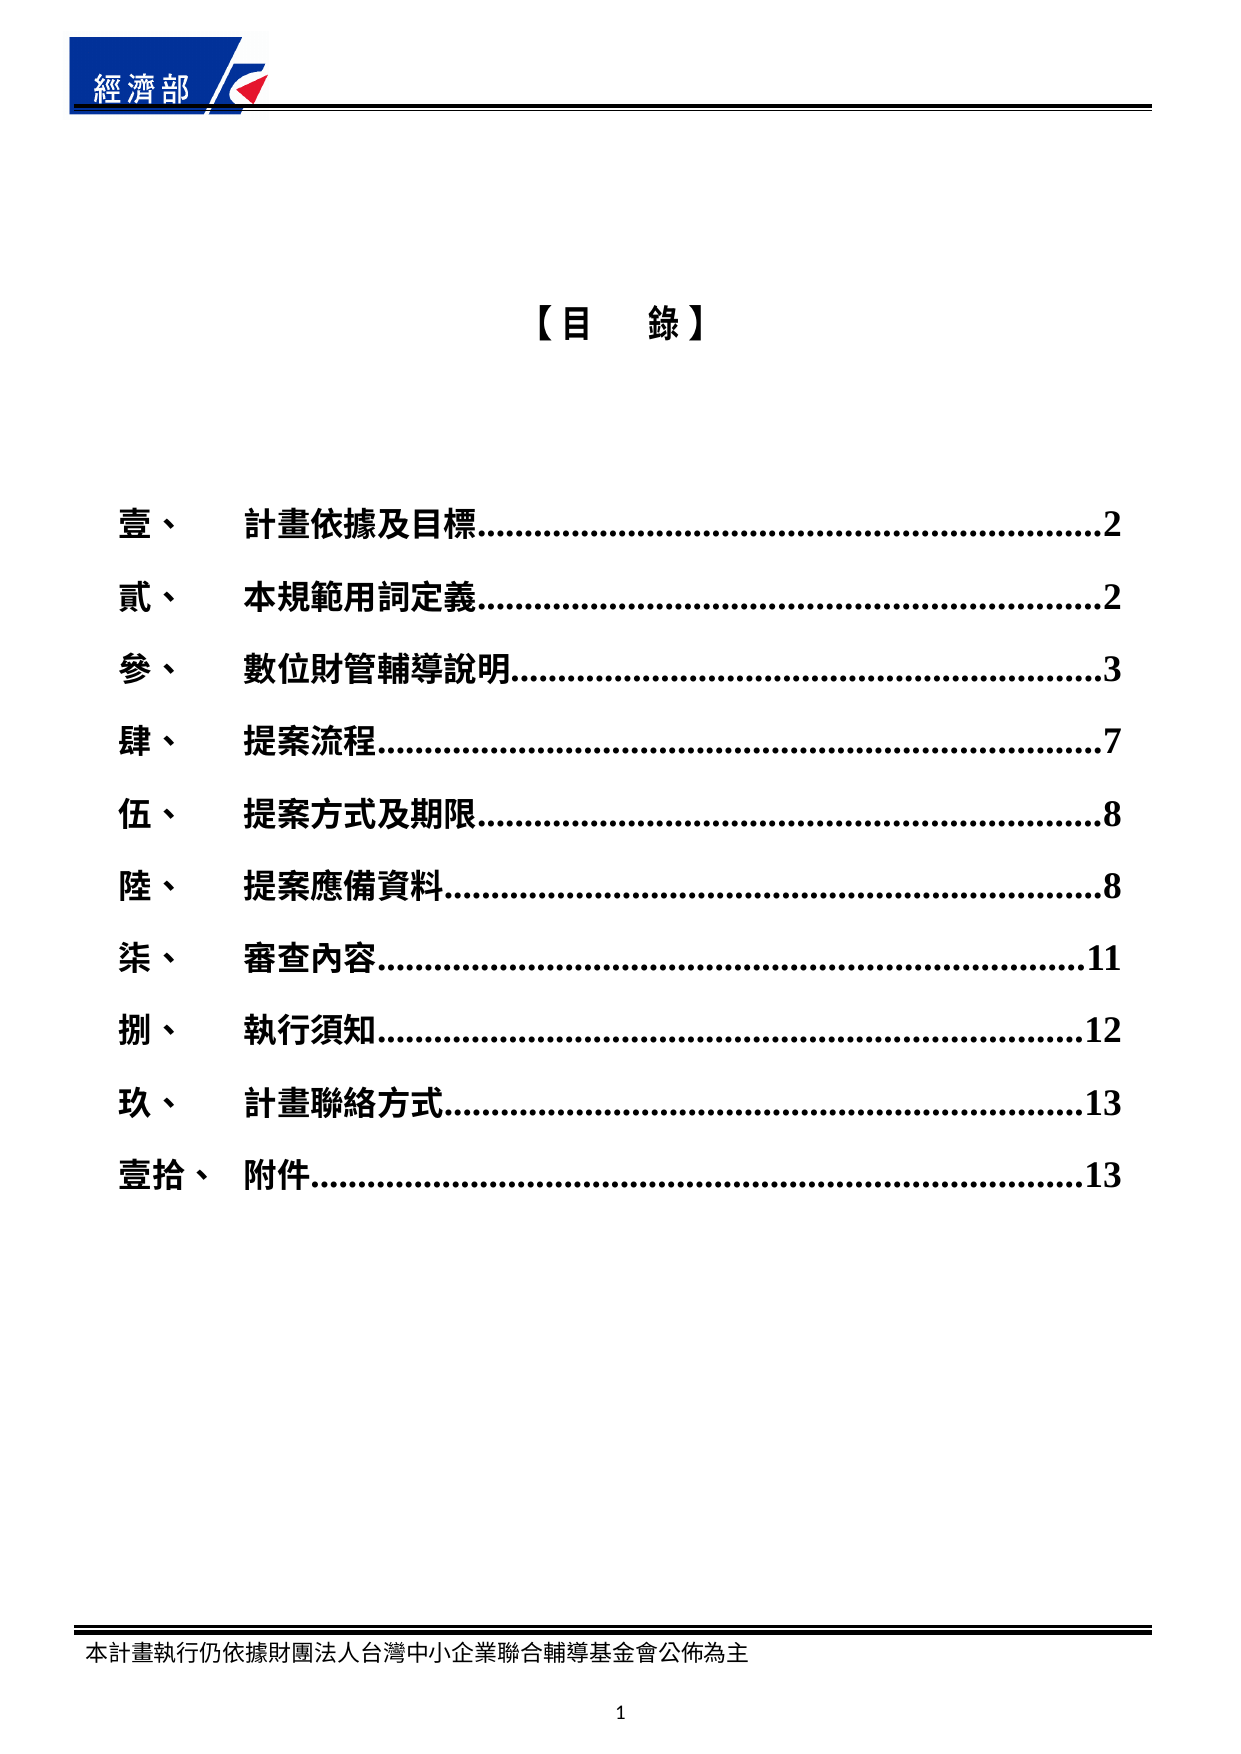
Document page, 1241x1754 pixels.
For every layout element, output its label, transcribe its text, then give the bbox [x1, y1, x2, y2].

text 壹拾、 附件 13 [118, 1149, 1122, 1197]
text 柒、 審查內容 11 [118, 932, 1122, 980]
text 參、 數位財管輔導說明 3 [118, 643, 1122, 691]
picture [62, 31, 270, 120]
text 肆、 提案流程 7 [118, 715, 1122, 763]
text 伍、 提案方式及期限 8 [118, 787, 1122, 836]
text 貳、 本規範用詞定義 2 [118, 571, 1122, 619]
text 捌、 執行須知 12 [118, 1004, 1122, 1052]
text 壹、 計畫依據及目標 2 [118, 498, 1122, 546]
text 【 目 錄 】 [118, 294, 1122, 348]
text 玖、 計畫聯絡方式 13 [118, 1077, 1122, 1125]
text 陸、 提案應備資料 8 [118, 860, 1122, 908]
